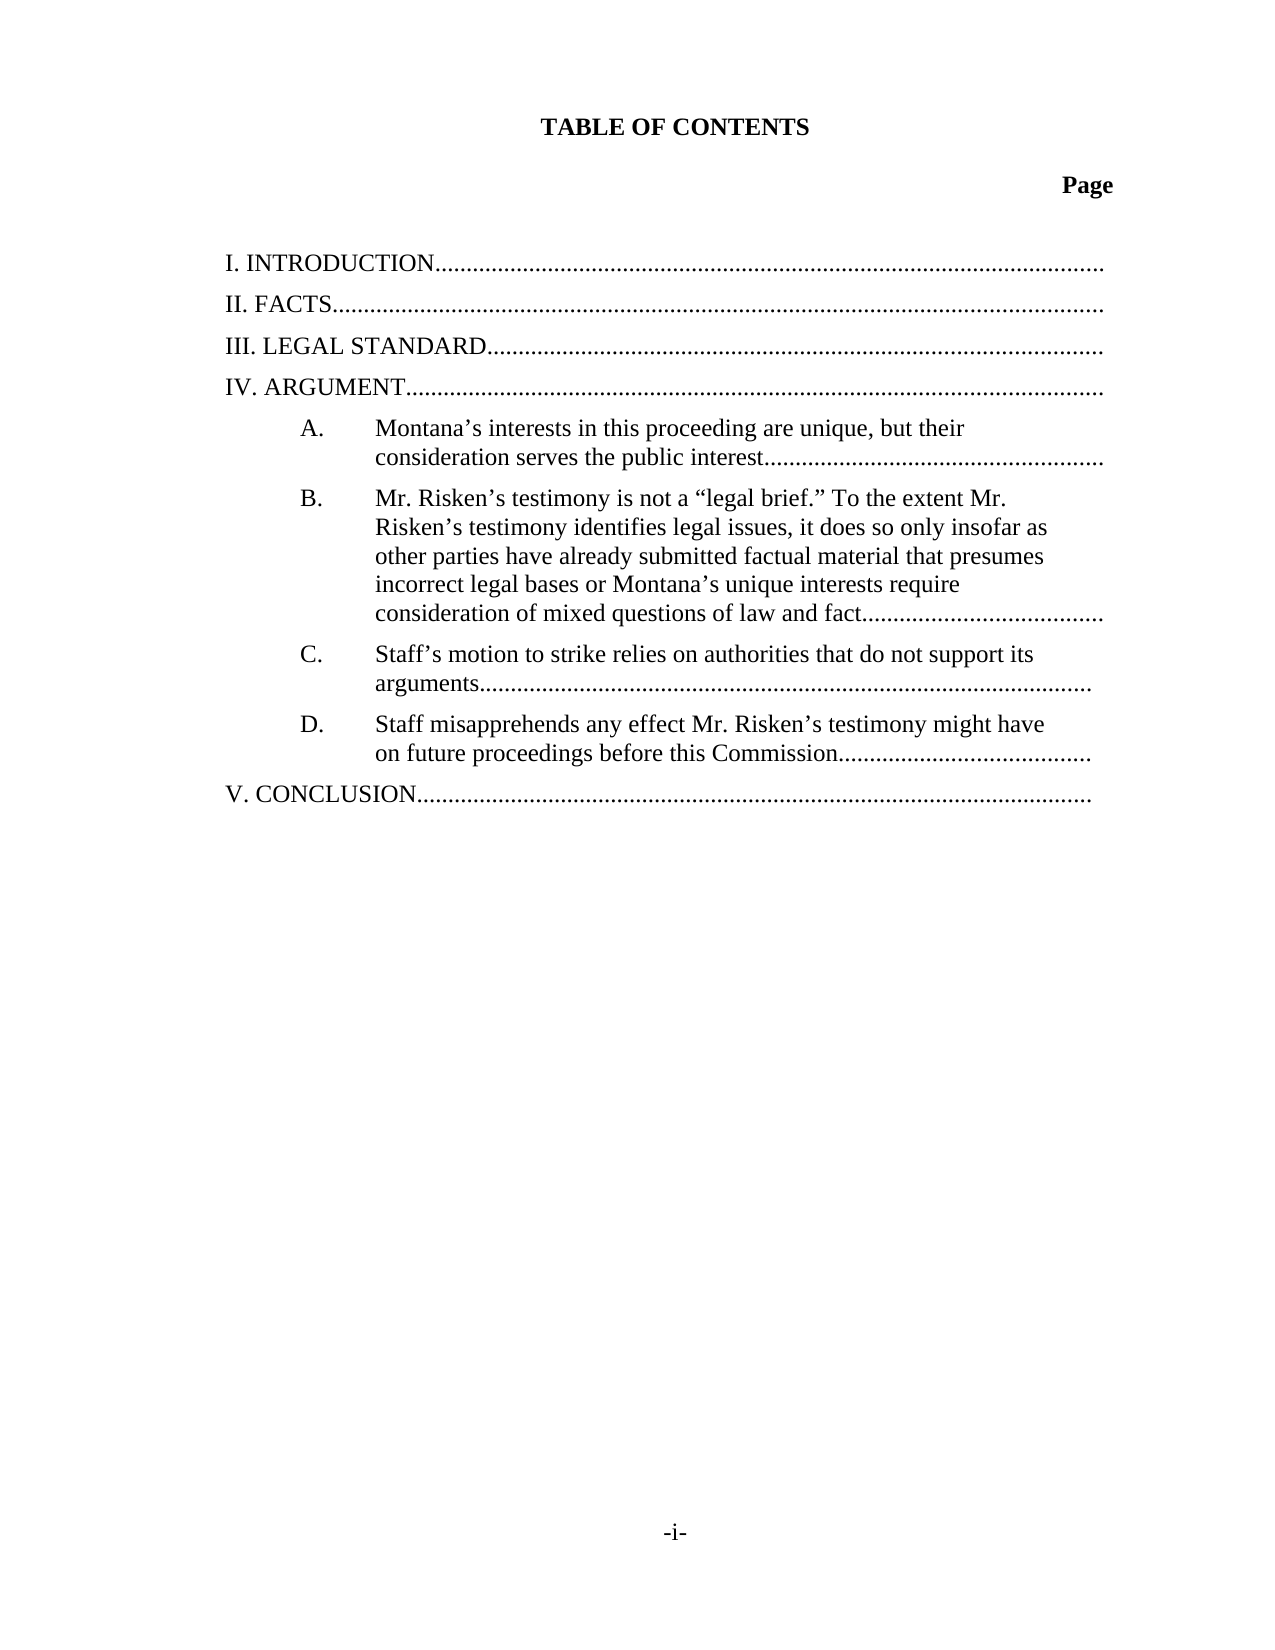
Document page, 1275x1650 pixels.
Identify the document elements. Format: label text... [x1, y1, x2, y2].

text I. Introduction 1 [225, 248, 1050, 277]
text B. Mr. Risken’s testimony is not a “legal brief.” To the extent Mr. Risken’s testimony identifies legal issues, it does so only insofar as other parties have already submitted factual material that presumes incorrect legal bases or Montana’s unique interests require consideration of mixed questions of law and fact. 6 [300, 483, 1050, 627]
text IV. Argument 4 [225, 372, 1050, 401]
text A. Montana’s interests in this proceeding are unique, but their consideration serves the public interest. 4 [300, 413, 1050, 471]
text D. Staff misapprehends any effect Mr. Risken’s testimony might have on future proceedings before this Commission. 14 [300, 709, 1050, 767]
text III. Legal Standard 3 [225, 331, 1050, 359]
text II. Facts 1 [225, 289, 1050, 318]
text C. Staff’s motion to strike relies on authorities that do not support its arguments. 10 [300, 639, 1050, 697]
text V. Conclusion 16 [225, 779, 1050, 808]
